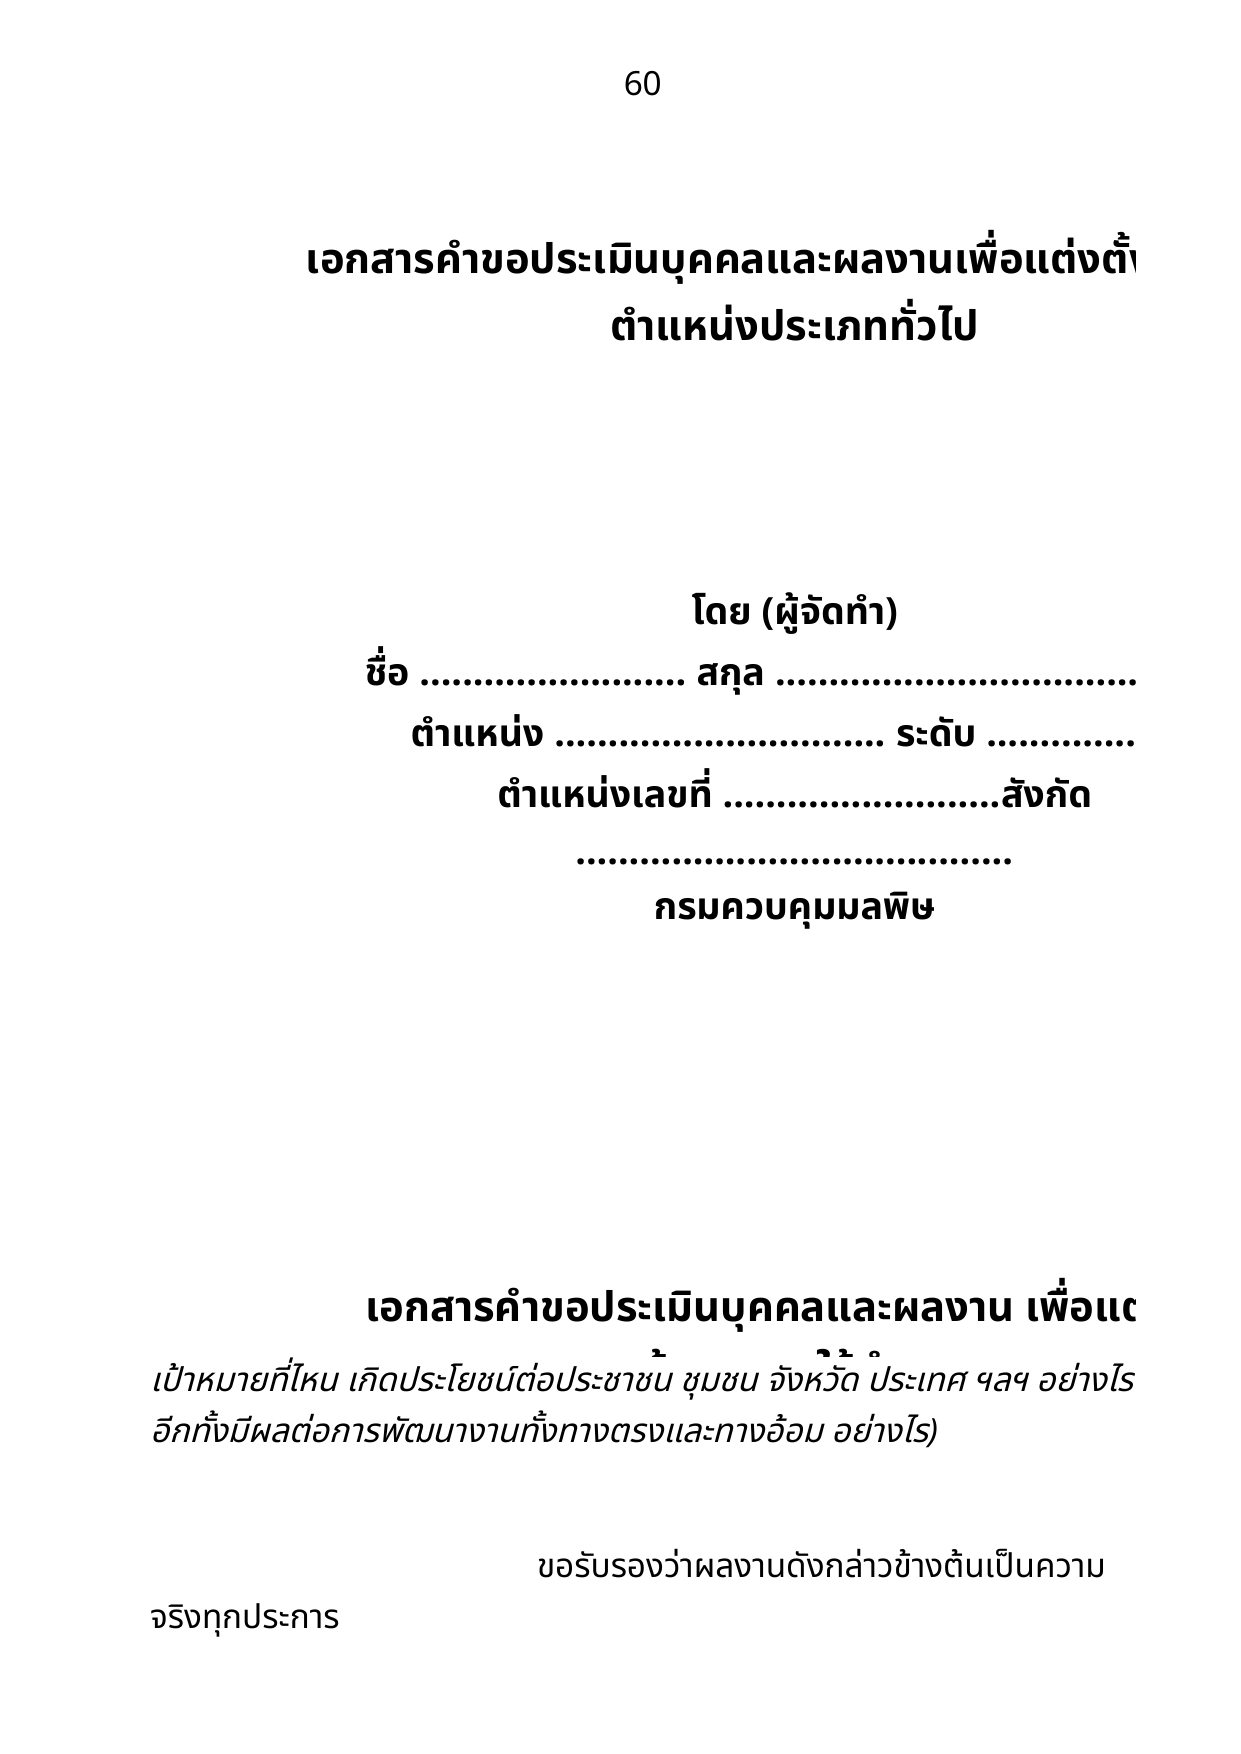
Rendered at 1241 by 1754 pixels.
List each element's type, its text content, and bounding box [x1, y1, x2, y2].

text ขอรับรองว่าผลงานดังกล่าวข้างต้นเป็นความจริงทุกประการ [150, 1542, 1135, 1643]
text - อธิบายการนำผลงานไปใช้ประโยชน์ที่เกิดจากผลงาน การปรับปรุงแนวทางการดำเนินงาน หากมีการนำผลงานไปใช้ในการพัฒนา ต่อยอด ปรับปรุงแนวทางการดำเนินงานในวงกว้างขึ้น จากเดิมที่เกิดเฉพาะจุดและประยุกต์แก้ปัญหาที่เกิดขึ้น ให้อธิบายว่านำไปใช้ประโยชน์ได้อย่างไร กับบุคคลเป้าหมายที่ไหน เกิดประโยชน์ต่อประชาชน ชุมชน จังหวัด ประเทศ ฯลฯ อย่างไร อีกทั้งมีผลต่อการพัฒนางานทั้งทางตรงและทางอ้อม อย่างไร) [150, 1356, 1135, 1457]
